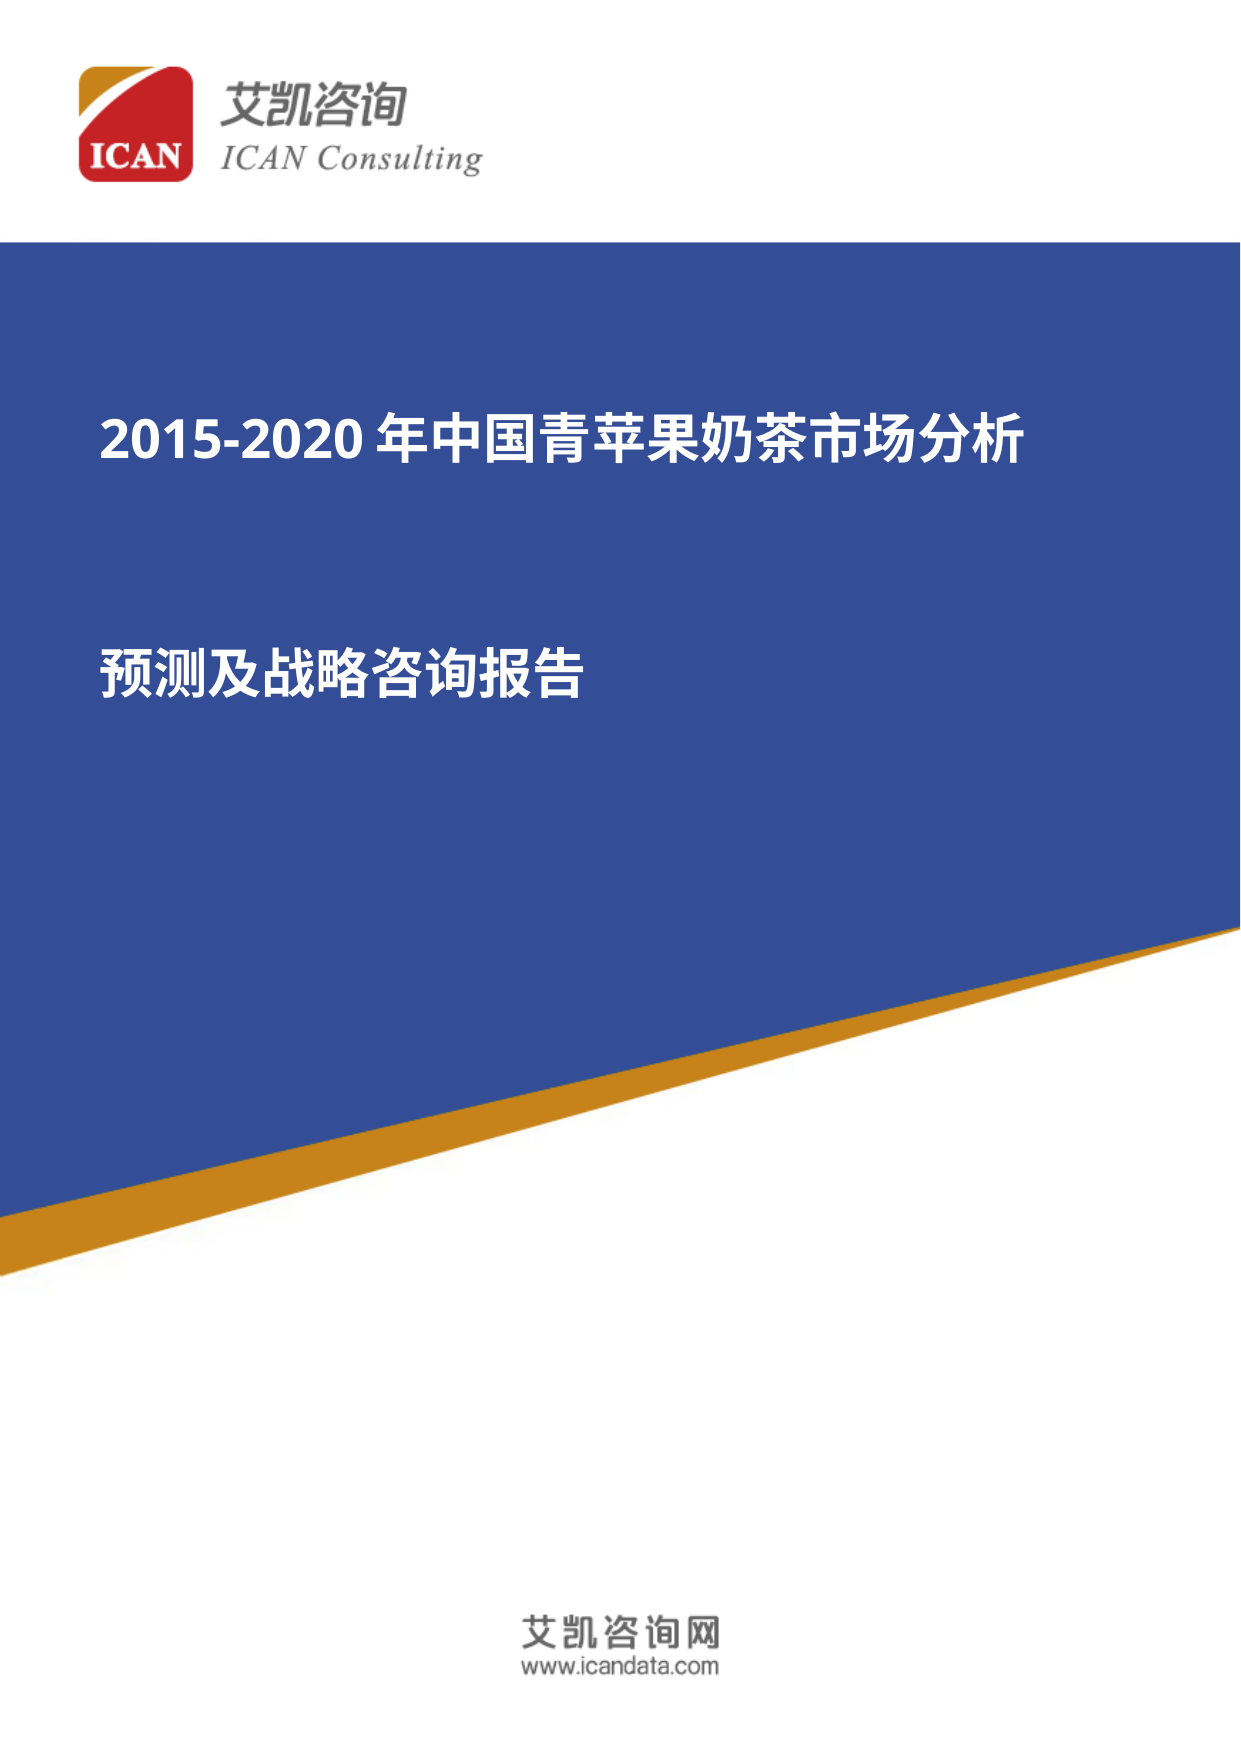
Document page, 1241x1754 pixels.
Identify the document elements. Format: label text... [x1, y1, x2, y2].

picture [0, 5, 1241, 1754]
subtitle 2015-2020年中国青苹果奶茶市场分析预测及战略咨询报告 [99, 386, 1053, 718]
